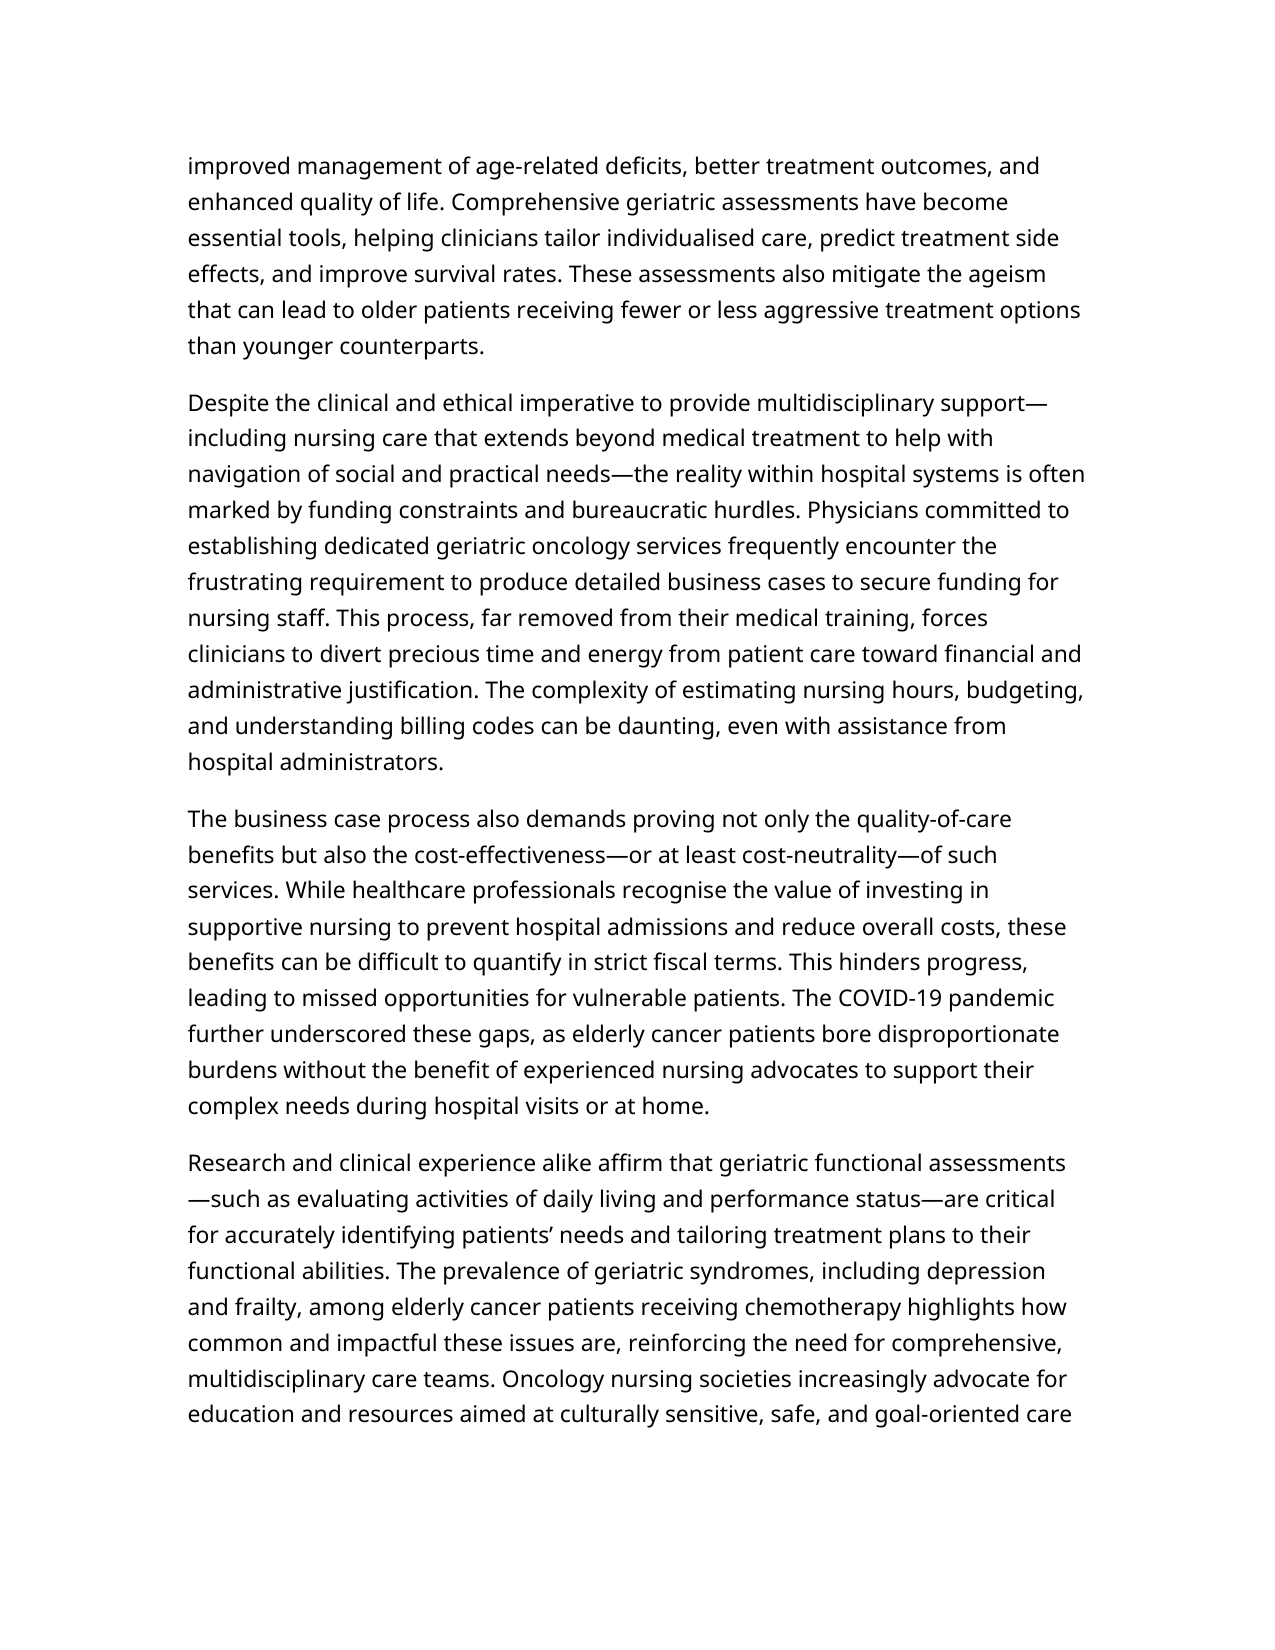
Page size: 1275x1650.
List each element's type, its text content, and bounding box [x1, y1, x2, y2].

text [187, 1147, 1087, 1430]
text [187, 150, 1087, 361]
text Despite the clinical and ethical imperative to provide multidisciplinary support—including nursing care that extends beyond medical treatment to help with navigation of social and practical needs—the reality within hospital systems is often marked by funding constraints and bureaucratic hurdles. Physicians committed to establishing dedicated geriatric oncology services frequently encounter the frustrating requirement to produce detailed business cases to secure funding for nursing staff. This process, far removed from their medical training, forces clinicians to divert precious time and energy from patient care toward financial and administrative justification. The complexity of estimating nursing hours, budgeting, and understanding billing codes can be daunting, even with assistance from hospital administrators. [187, 386, 1087, 777]
text The business case process also demands proving not only the quality-of-care benefits but also the cost-effectiveness—or at least cost-neutrality—of such services. While healthcare professionals recognise the value of investing in supportive nursing to prevent hospital admissions and reduce overall costs, these benefits can be difficult to quantify in strict fiscal terms. This hinders progress, leading to missed opportunities for vulnerable patients. The COVID-19 pandemic further underscored these gaps, as elderly cancer patients bore disproportionate burdens without the benefit of experienced nursing advocates to support their complex needs during hospital visits or at home. [187, 803, 1087, 1121]
